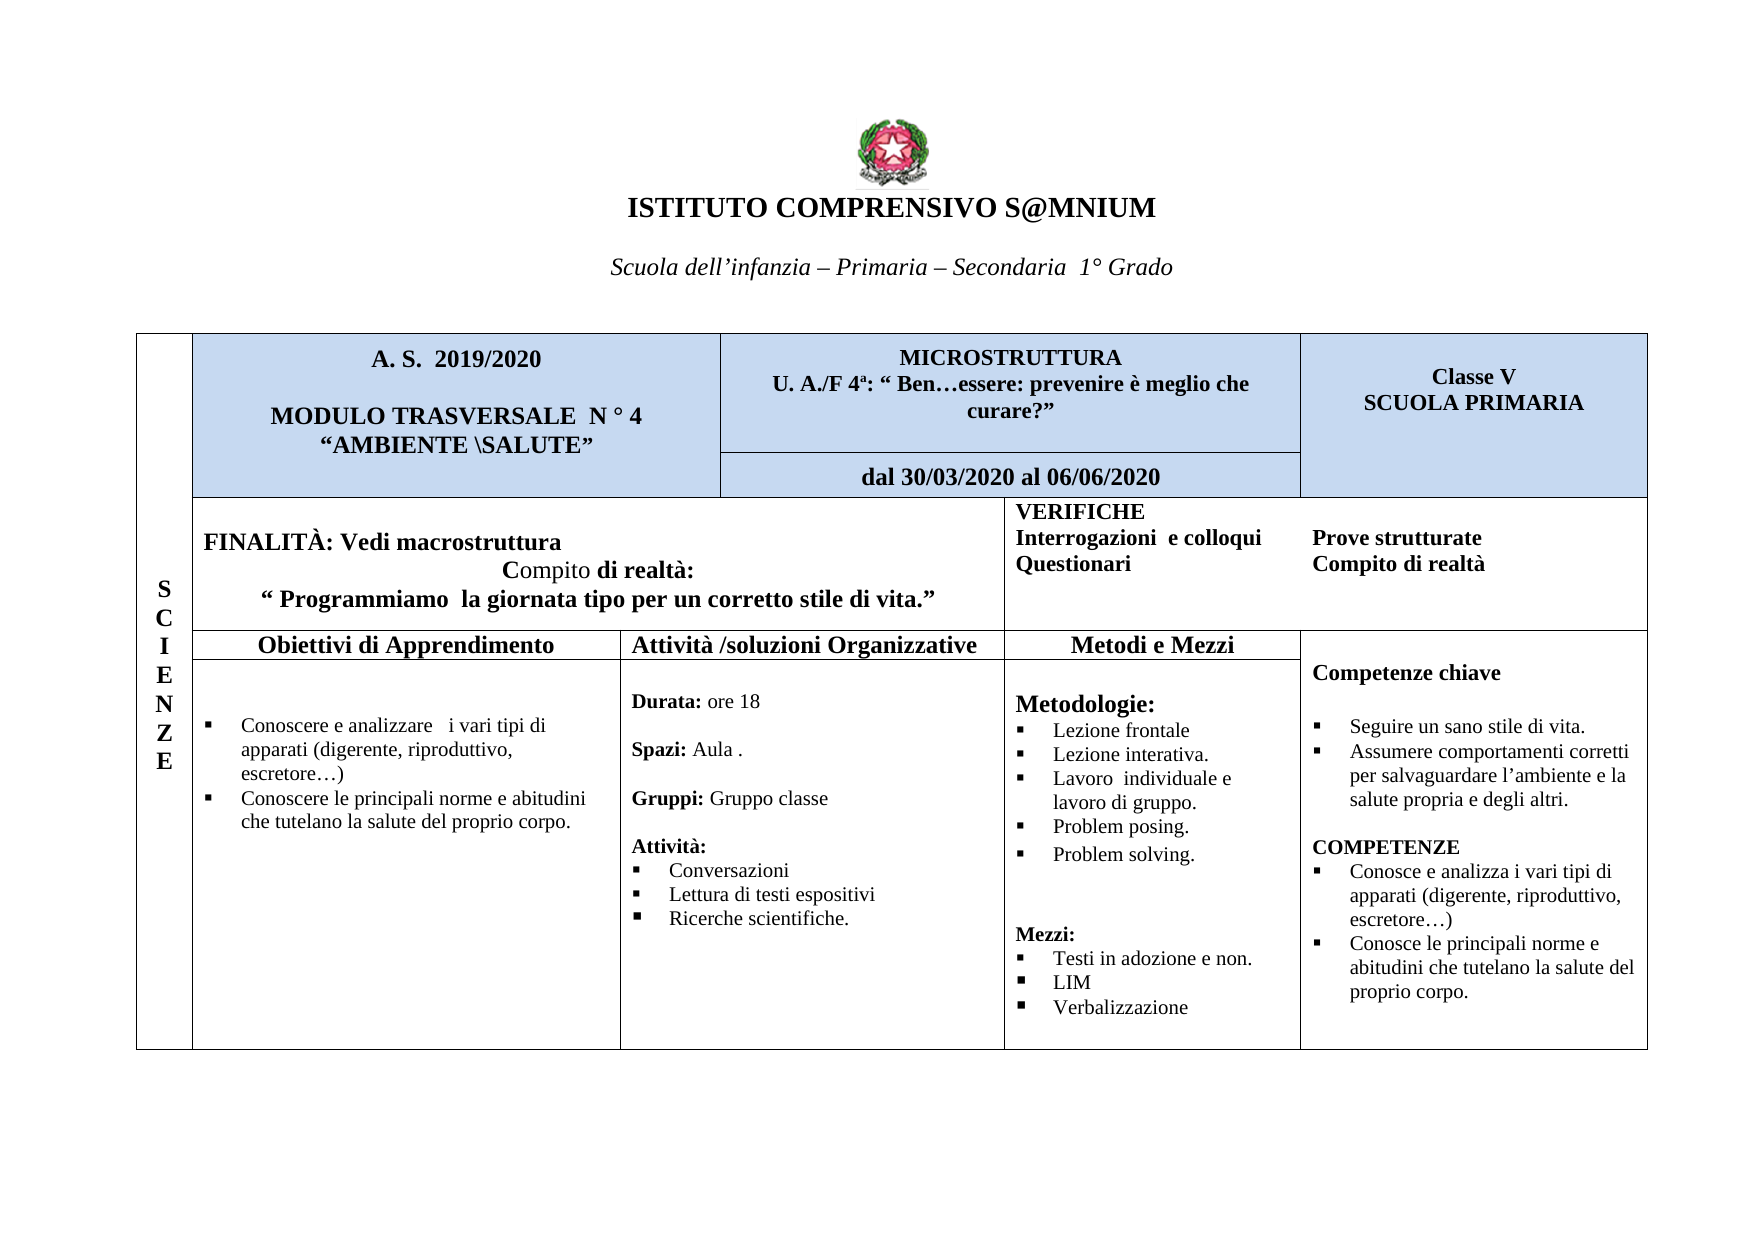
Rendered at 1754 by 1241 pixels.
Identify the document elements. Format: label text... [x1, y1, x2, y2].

table_cell Metodologie: Lezione frontale Lezione interativa. Lavoro individuale e lavoro di gruppo. Problem posing. Problem solving. Mezzi: Testi in adozione e non. LIM Verbalizzazione [1005, 660, 1300, 1049]
table_cell Durata: ore 18 Spazi: Aula . Gruppi: Gruppo classe Attività: Conversazioni Lettura di testi espositivi Ricerche scientifiche. [621, 660, 1004, 1049]
subtitle Scuola dell’infanzia – Primaria – Secondaria 1° Grado [148, 252, 1636, 280]
table_cell Conoscere e analizzare i vari tipi di apparati (digerente, riproduttivo, escretore…) Conoscere le principali norme e abitudini che tutelano la salute del proprio corpo. [193, 660, 620, 1049]
picture [854, 118, 930, 190]
table_cell Prove strutturate Compito di realtà [1301, 498, 1647, 629]
table_cell Competenze chiave Seguire un sano stile di vita. Assumere comportamenti corretti per salvaguardare l’ambiente e la salute propria e degli altri. COMPETENZE Conosce e analizza i vari tipi di apparati (digerente, riproduttivo, escretore…) Conosce le principali norme e abitudini che tutelano la salute del proprio corpo. [1301, 631, 1647, 1049]
table_header Classe V SCUOLA PRIMARIA [1301, 334, 1647, 497]
table_cell VERIFICHE Interrogazioni e colloqui Questionari [1005, 498, 1301, 629]
table_cell FINALITÀ: Vedi macrostruttura Compito di realtà: “ Programmiamo la giornata tipo per un corretto stile di vita.” [193, 498, 1004, 629]
table_cell dal 30/03/2020 al 06/06/2020 [721, 453, 1300, 497]
subtitle ISTITUTO COMPRENSIVO S@MNIUM [148, 190, 1636, 223]
table_cell Obiettivi di Apprendimento [193, 631, 620, 659]
table_header A. S. 2019/2020 MODULO TRASVERSALE N ° 4 “AMBIENTE \SALUTE” [193, 334, 720, 497]
table_header MICROSTRUTTURA U. A./F 4a: “ Ben…essere: prevenire è meglio che curare?” [721, 334, 1300, 452]
table_header S C I E N Z E [137, 334, 192, 1049]
table_cell Metodi e Mezzi [1005, 631, 1300, 659]
table_cell Attività /soluzioni Organizzative [621, 631, 1004, 659]
